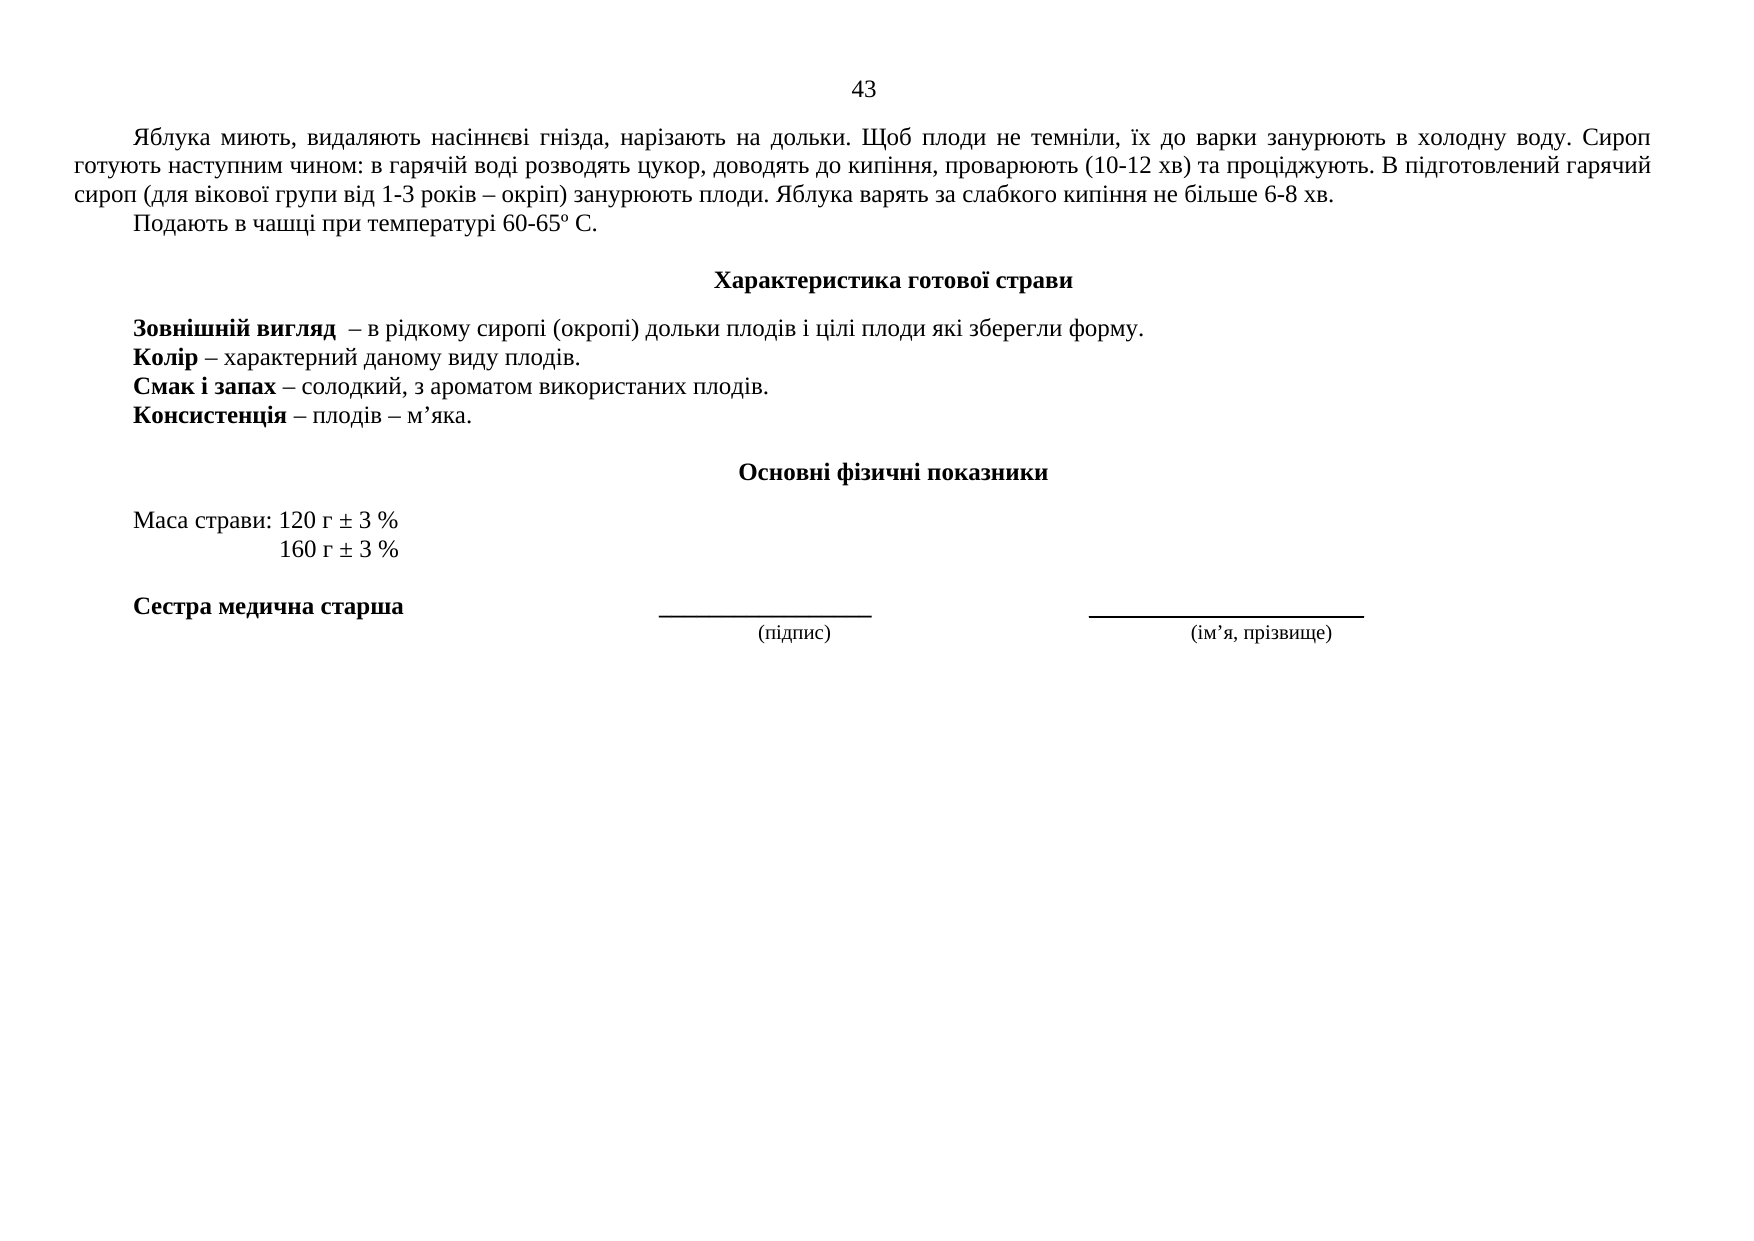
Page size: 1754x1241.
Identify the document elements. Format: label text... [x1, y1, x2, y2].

text Маса страви: 120 г ± 3 % [74, 505, 1654, 534]
text Колір – характерний даному виду плодів. [74, 342, 1654, 371]
text Характеристика готової страви [74, 266, 1654, 294]
text Яблука миють, видаляють насіннєві гнізда, нарізають на дольки. Щоб плоди не темніли, їх до варки занурюють в холодну воду. Сироп готують наступним чином: в гарячій воді розводять цукор, доводять до кипіння, проварюють (10-12 хв) та проціджують. В підготовлений гарячий сироп (для вікової групи від 1-3 років – окріп) занурюють плоди. Яблука варять за слабкого кипіння не більше 6-8 хв. [74, 122, 1654, 208]
text Смак і запах – солодкий, з ароматом використаних плодів. [74, 371, 1654, 400]
text Основні фізичні показники [74, 457, 1654, 486]
text Сестра медична старша _________________ ______________________ [74, 591, 1654, 620]
text Консистенція – плодів – м’яка. [74, 400, 1654, 428]
text 160 г ± 3 % [74, 534, 1654, 563]
text Зовнішній вигляд – в рідкому сиропі (окропі) дольки плодів і цілі плоди які зберегли форму. [74, 313, 1654, 342]
text Подають в чашці при температурі 60-65º С. [74, 208, 1654, 237]
text (підпис) (ім’я, прізвище) [74, 620, 1654, 644]
